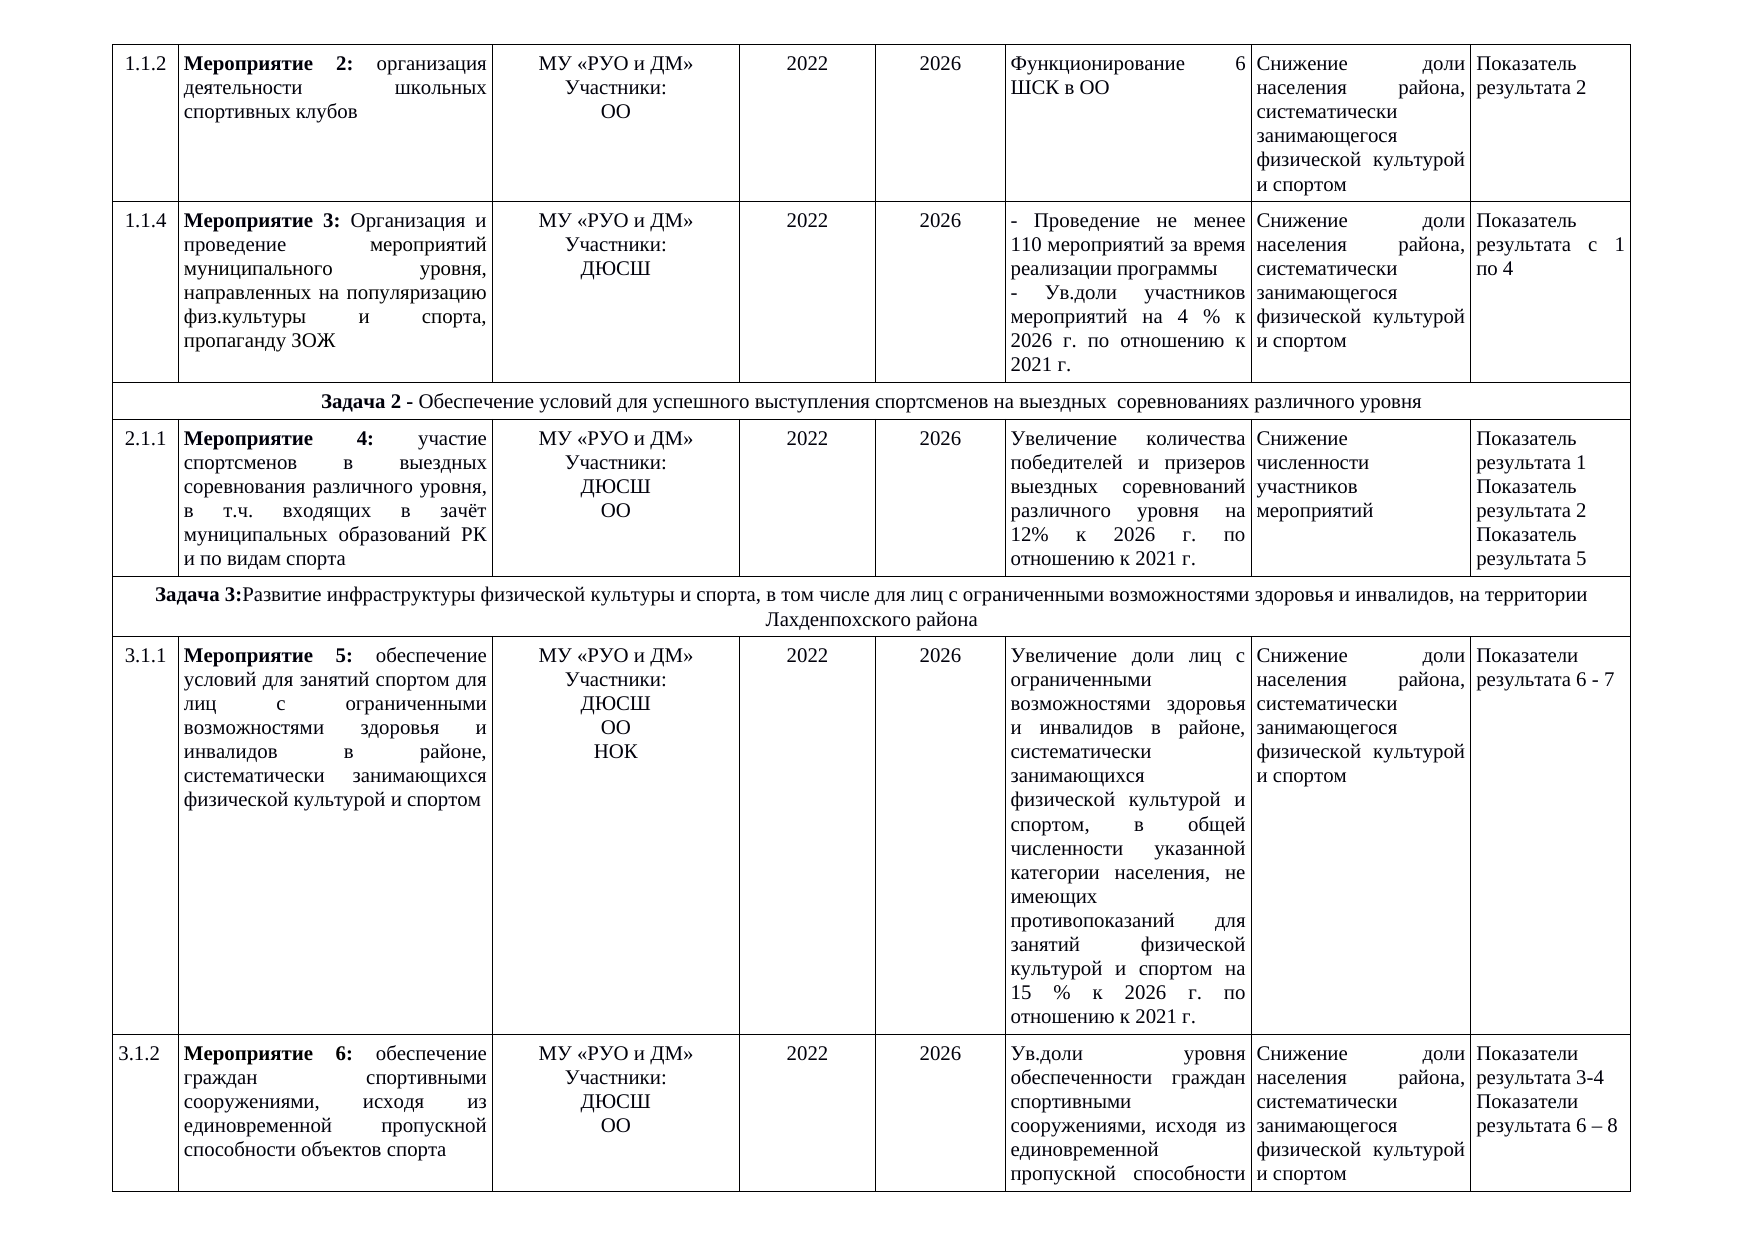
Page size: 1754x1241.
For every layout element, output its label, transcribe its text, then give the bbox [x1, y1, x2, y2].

table_cell 2026 [876, 202, 1005, 382]
table_cell МУ «РУО и ДМ» Участники: ДЮСШ [493, 202, 739, 382]
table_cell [179, 1035, 492, 1191]
table_cell Задача 3:Развитие инфраструктуры физической культуры и спорта, в том числе для лиц с ограниченными возможностями здоровья и инвалидов, на территории Лахденпохского района [113, 577, 1630, 636]
table_cell Показатель результата 2 [1471, 45, 1630, 201]
table_cell 2.1.1 [113, 420, 178, 576]
table_cell 2026 [876, 637, 1005, 1034]
table_cell Задача 2 - Обеспечение условий для успешного выступления спортсменов на выездных соревнованиях различного уровня [113, 383, 1630, 419]
table_cell 2022 [740, 637, 875, 1034]
table_cell 1.1.2 [113, 45, 178, 201]
table_cell - Проведение не менее 110 мероприятий за время реализации программы - Ув.доли участников мероприятий на 4 % к 2026 г. по отношению к 2021 г. [1006, 202, 1251, 382]
table_cell Снижение доли населения района, систематически занимающегося физической культурой и спортом [1252, 637, 1470, 1034]
table_cell Мероприятие 4: участие спортсменов в выездных соревнования различного уровня, в т.ч. входящих в зачёт муниципальных образований РК и по видам спорта [179, 420, 492, 576]
table_cell Снижение доли населения района, систематически занимающегося физической культурой и спортом [1252, 45, 1470, 201]
table_cell 2026 [876, 420, 1005, 576]
table_cell 3.1.1 [113, 637, 178, 1034]
table_cell 2022 [740, 202, 875, 382]
table_cell Показатели результата 6 - 7 [1471, 637, 1630, 1034]
table_cell 2022 [740, 45, 875, 201]
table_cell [1006, 1035, 1251, 1191]
table_cell 1.1.4 [113, 202, 178, 382]
table_cell 2026 [876, 1035, 1005, 1191]
table_cell Мероприятие 3: Организация и проведение мероприятий муниципального уровня, направленных на популяризацию физ.культуры и спорта, пропаганду ЗОЖ [179, 202, 492, 382]
table_cell 2022 [740, 420, 875, 576]
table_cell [493, 1035, 739, 1191]
table_cell Показатель результата с 1 по 4 [1471, 202, 1630, 382]
table_cell Мероприятие 5: обеспечение условий для занятий спортом для лиц с ограниченными возможностями здоровья и инвалидов в районе, систематически занимающихся физической культурой и спортом [179, 637, 492, 1034]
table_cell Функционирование 6 ШСК в ОО [1006, 45, 1251, 201]
table_cell МУ «РУО и ДМ» Участники: ОО [493, 45, 739, 201]
table_cell Увеличение доли лиц с ограниченными возможностями здоровья и инвалидов в районе, систематически занимающихся физической культурой и спортом, в общей численности указанной категории населения, не имеющих противопоказаний для занятий физической культурой и спортом на 15 % к 2026 г. по отношению к 2021 г. [1006, 637, 1251, 1034]
table_cell 3.1.2 [113, 1035, 178, 1191]
table_cell Показатель результата 1 Показатель результата 2 Показатель результата 5 [1471, 420, 1630, 576]
table_cell Увеличение количества победителей и призеров выездных соревнований различного уровня на 12% к 2026 г. по отношению к 2021 г. [1006, 420, 1251, 576]
table_cell МУ «РУО и ДМ» Участники: ДЮСШ ОО НОК [493, 637, 739, 1034]
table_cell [1471, 1035, 1630, 1191]
table_cell Мероприятие 2: организация деятельности школьных спортивных клубов [179, 45, 492, 201]
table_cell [1252, 1035, 1470, 1191]
table_cell 2022 [740, 1035, 875, 1191]
table_cell МУ «РУО и ДМ» Участники: ДЮСШ ОО [493, 420, 739, 576]
table_cell 2026 [876, 45, 1005, 201]
table_cell Снижение доли населения района, систематически занимающегося физической культурой и спортом [1252, 202, 1470, 382]
table_cell Снижение численности участников мероприятий [1252, 420, 1470, 576]
